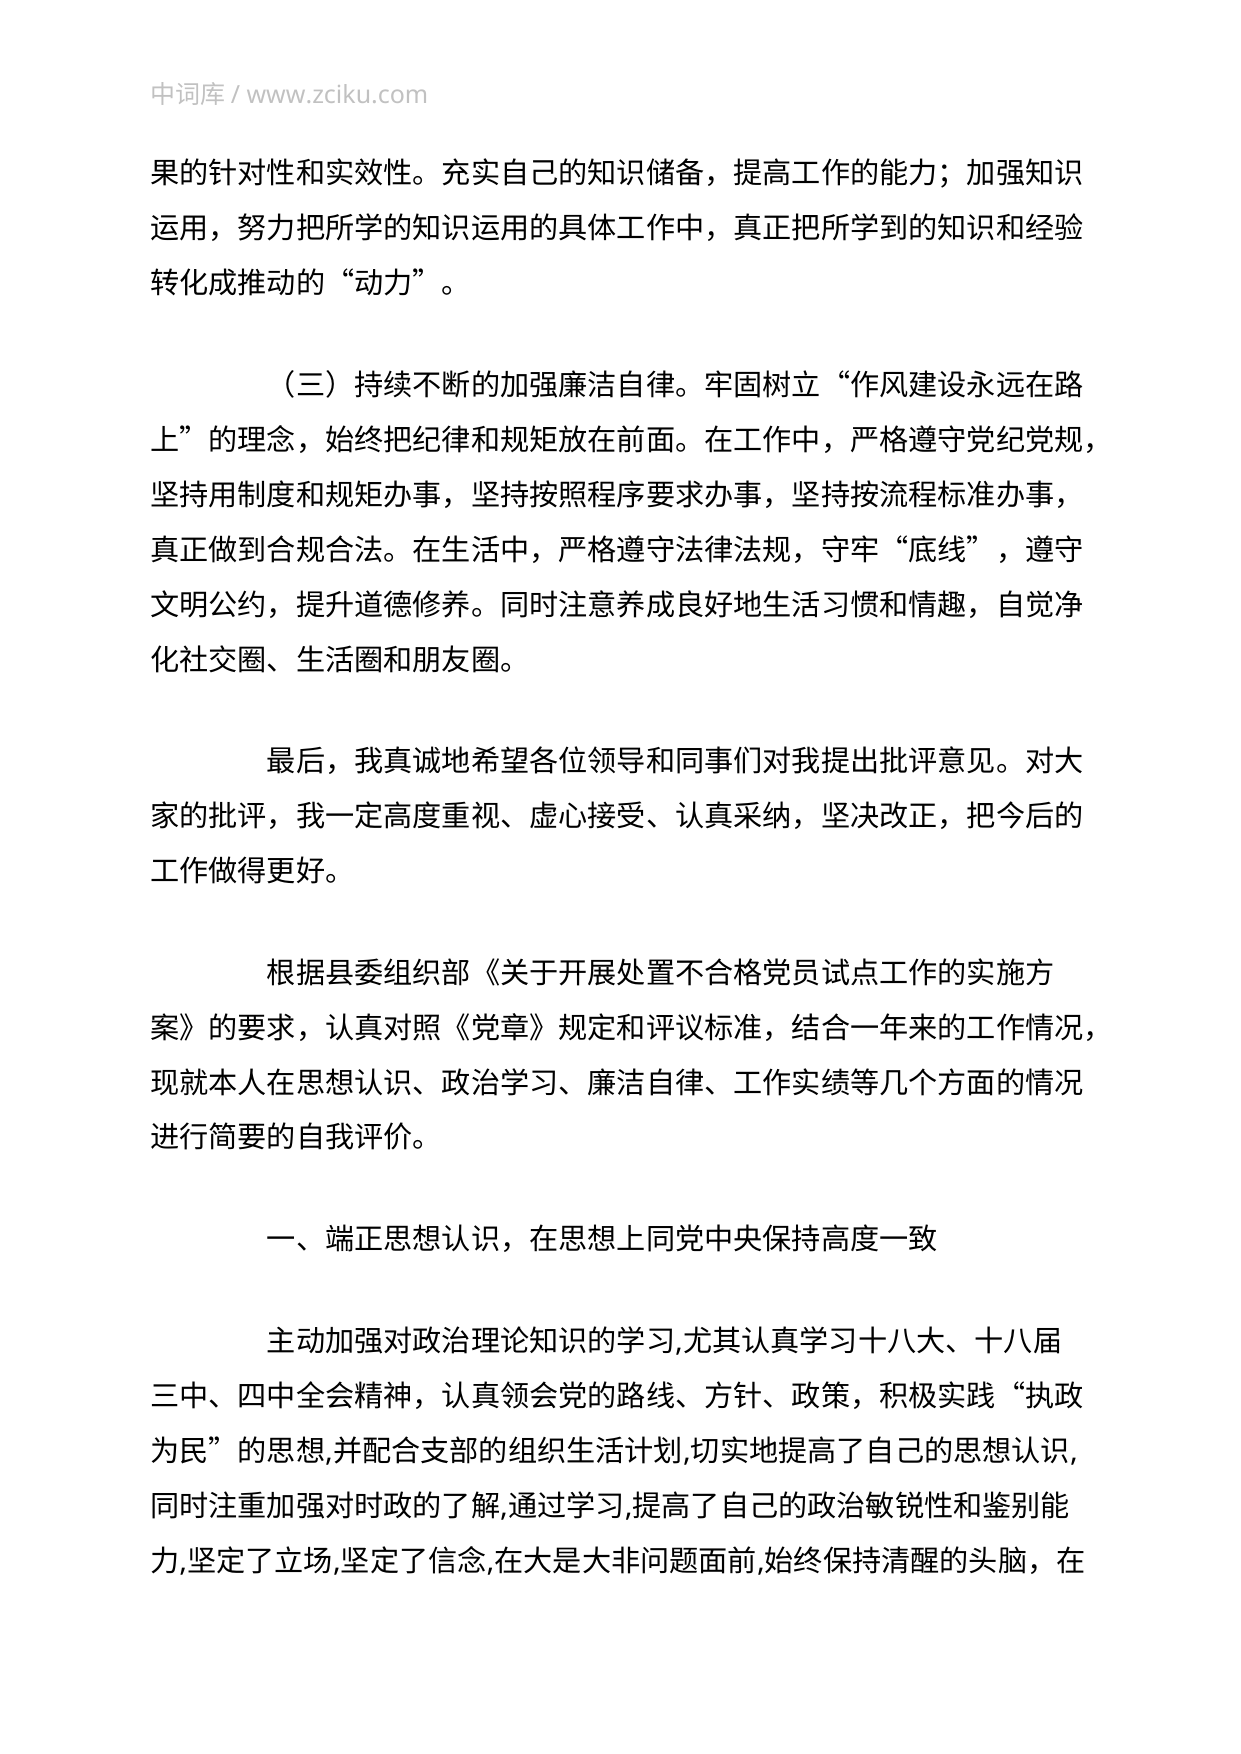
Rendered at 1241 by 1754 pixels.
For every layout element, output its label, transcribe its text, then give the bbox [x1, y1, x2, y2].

text 最后，我真诚地希望各位领导和同事们对我提出批评意见。对大家的批评，我一定高度重视、虚心接受、认真采纳，坚决改正，把今后的工作做得更好。 [150, 738, 1090, 890]
text 一、端正思想认识，在思想上同党中央保持高度一致 [150, 1216, 1090, 1258]
text 根据县委组织部《关于开展处置不合格党员试点工作的实施方案》的要求，认真对照《党章》规定和评议标准，结合一年来的工作情况，现就本人在思想认识、政治学习、廉洁自律、工作实绩等几个方面的情况进行简要的自我评价。 [150, 949, 1090, 1156]
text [150, 1318, 1090, 1580]
text （三）持续不断的加强廉洁自律。牢固树立“作风建设永远在路上”的理念，始终把纪律和规矩放在前面。在工作中，严格遵守党纪党规，坚持用制度和规矩办事，坚持按照程序要求办事，坚持按流程标准办事，真正做到合规合法。在生活中，严格遵守法律法规，守牢“底线”，遵守文明公约，提升道德修养。同时注意养成良好地生活习惯和情趣，自觉净化社交圈、生活圈和朋友圈。 [150, 362, 1090, 678]
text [150, 150, 1090, 302]
